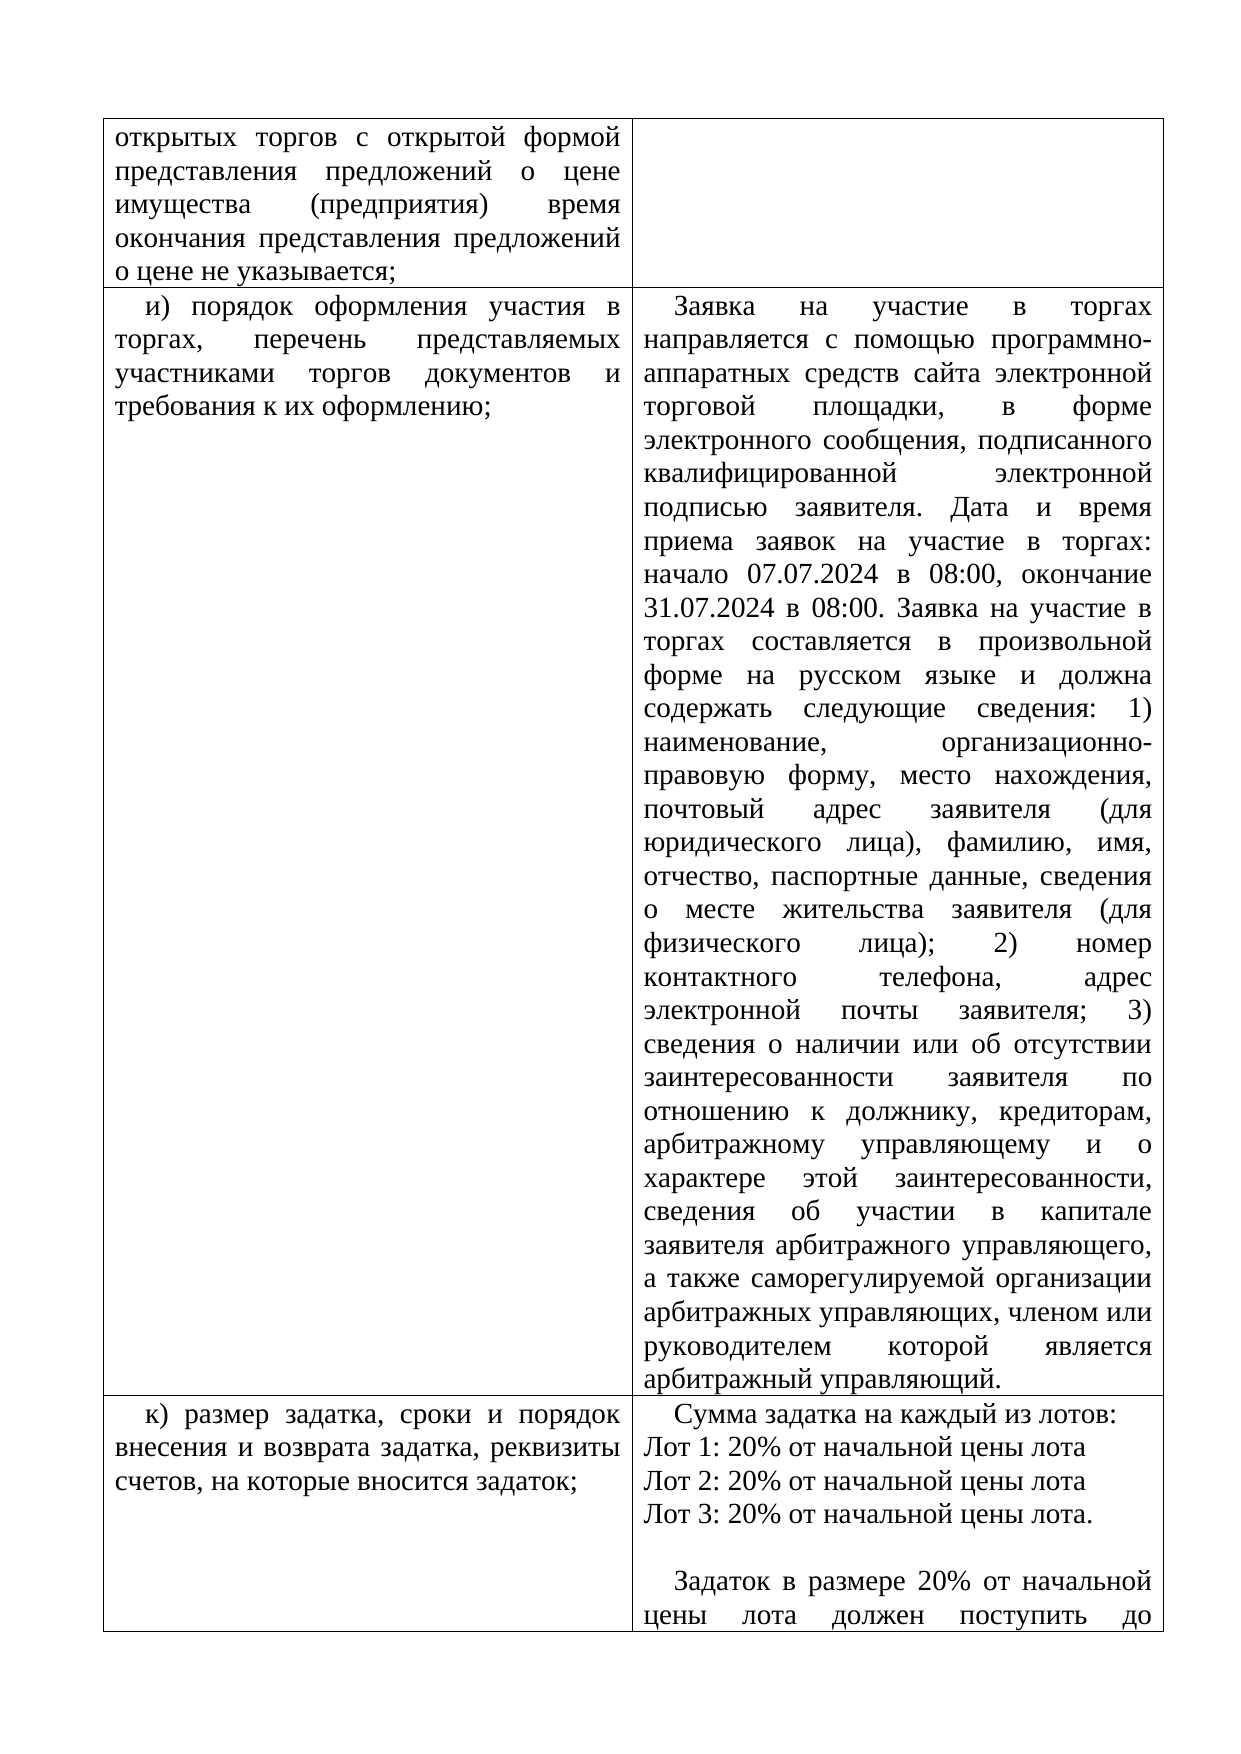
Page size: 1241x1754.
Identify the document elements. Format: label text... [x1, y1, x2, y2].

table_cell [633, 119, 1163, 287]
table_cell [104, 119, 632, 287]
table_cell и) порядок оформления участия в торгах, перечень представляемых участниками торгов документов и требования к их оформлению; [104, 288, 632, 1395]
table_cell Заявка на участие в торгах направляется с помощью программно-аппаратных средств сайта электронной торговой площадки, в форме электронного сообщения, подписанного квалифицированной электронной подписью заявителя. Дата и время приема заявок на участие в торгах: начало 07.07.2024 в 08:00, окончание 31.07.2024 в 08:00. Заявка на участие в торгах составляется в произвольной форме на русском языке и должна содержать следующие сведения: 1) наименование, организационно-правовую форму, место нахождения, почтовый адрес заявителя (для юридического лица), фамилию, имя, отчество, паспортные данные, сведения о месте жительства заявителя (для физического лица); 2) номер контактного телефона, адрес электронной почты заявителя; 3) сведения о наличии или об отсутствии заинтересованности заявителя по отношению к должнику, кредиторам, арбитражному управляющему и о характере этой заинтересованности, сведения об участии в капитале заявителя арбитражного управляющего, а также саморегулируемой организации арбитражных управляющих, членом или руководителем которой является арбитражный управляющий. [633, 288, 1163, 1395]
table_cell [633, 1396, 1163, 1631]
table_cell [104, 1396, 632, 1631]
